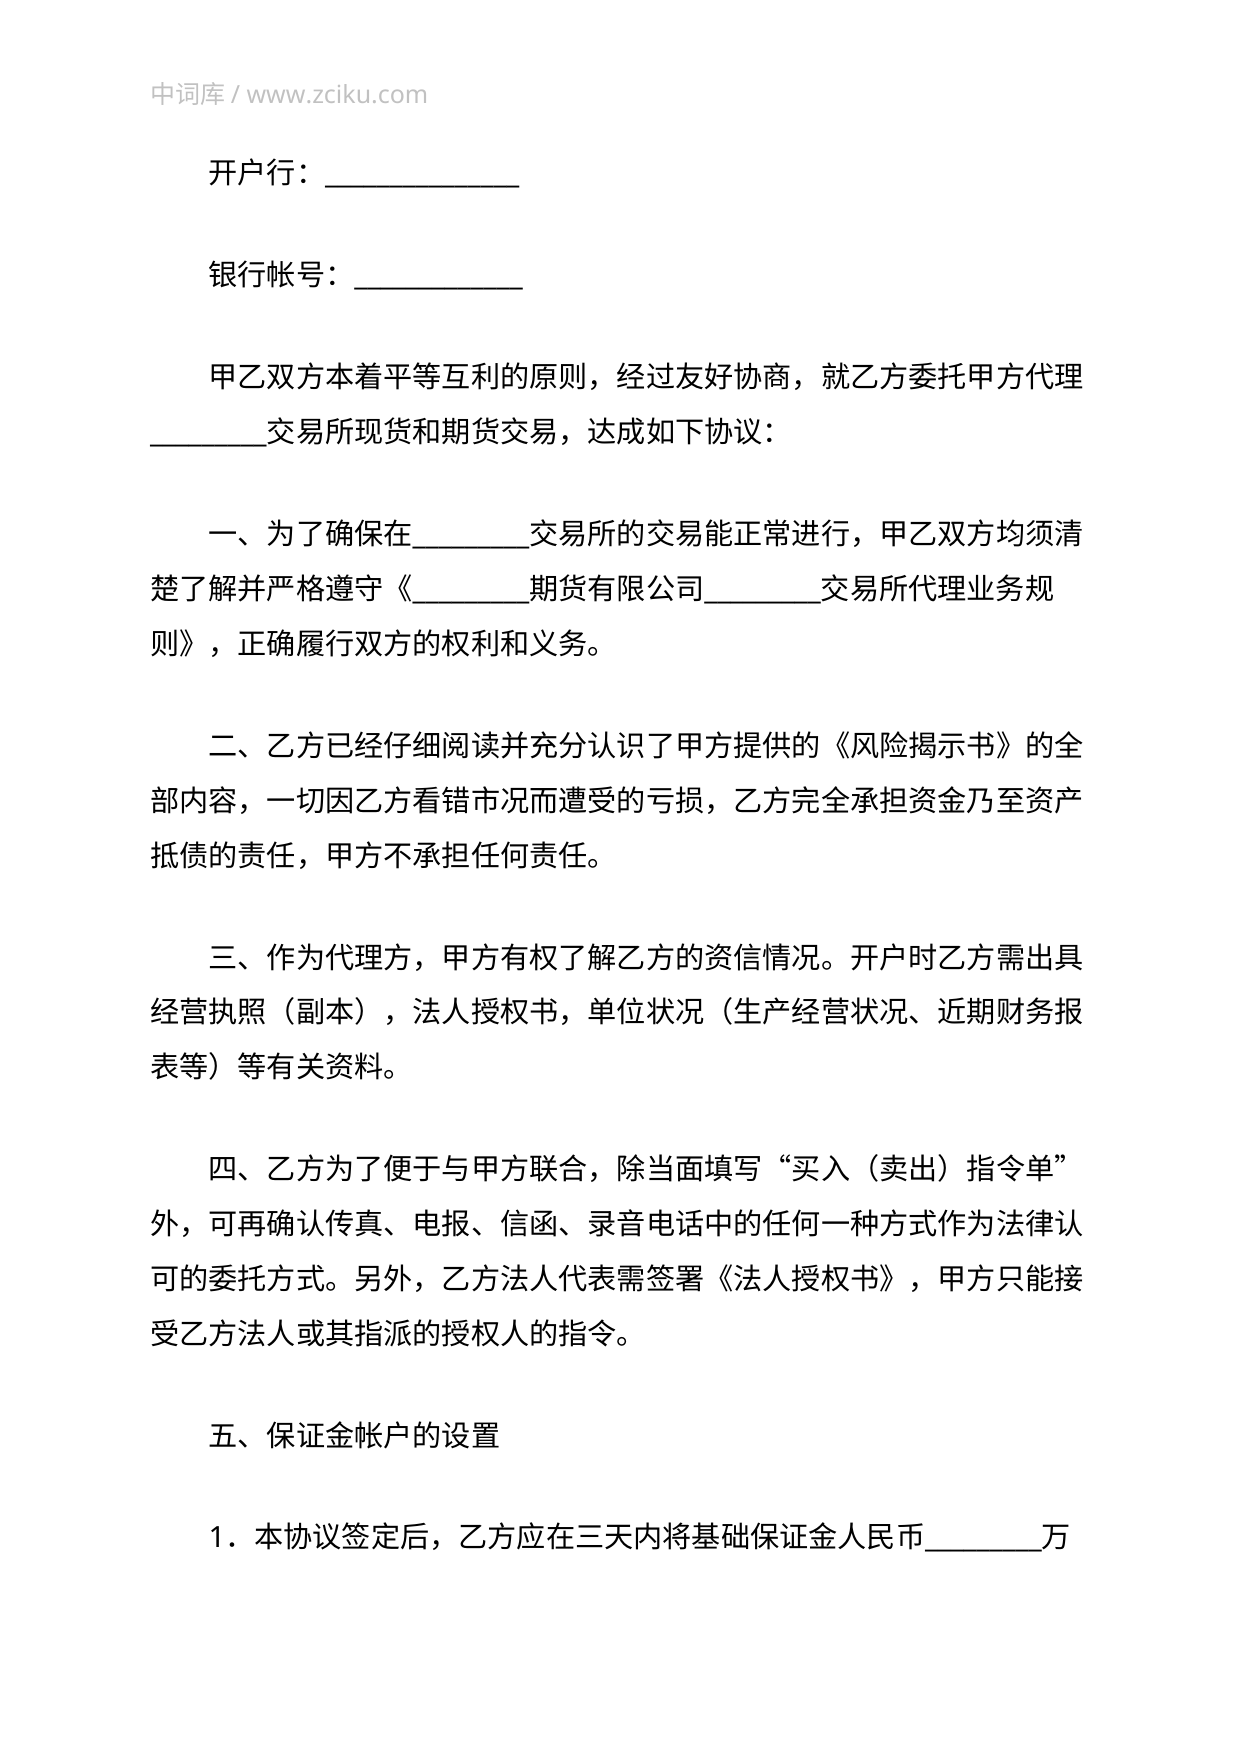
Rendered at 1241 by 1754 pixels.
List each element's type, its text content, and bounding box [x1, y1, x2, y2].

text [150, 1514, 1090, 1556]
text 银行帐号：_____________ [150, 252, 1090, 294]
text 甲乙双方本着平等互利的原则，经过友好协商，就乙方委托甲方代理_________交易所现货和期货交易，达成如下协议： [150, 354, 1090, 451]
text 开户行：_______________ [150, 150, 1090, 192]
text 四、乙方为了便于与甲方联合，除当面填写“买入（卖出）指令单”外，可再确认传真、电报、信函、录音电话中的任何一种方式作为法律认可的委托方式。另外，乙方法人代表需签署《法人授权书》，甲方只能接受乙方法人或其指派的授权人的指令。 [150, 1146, 1090, 1353]
text 五、保证金帐户的设置 [150, 1412, 1090, 1454]
text 三、作为代理方，甲方有权了解乙方的资信情况。开户时乙方需出具经营执照（副本），法人授权书，单位状况（生产经营状况、近期财务报表等）等有关资料。 [150, 934, 1090, 1086]
text 一、为了确保在_________交易所的交易能正常进行，甲乙双方均须清楚了解并严格遵守《_________期货有限公司_________交易所代理业务规则》，正确履行双方的权利和义务。 [150, 511, 1090, 663]
text 二、乙方已经仔细阅读并充分认识了甲方提供的《风险揭示书》的全部内容，一切因乙方看错市况而遭受的亏损，乙方完全承担资金乃至资产抵债的责任，甲方不承担任何责任。 [150, 723, 1090, 875]
